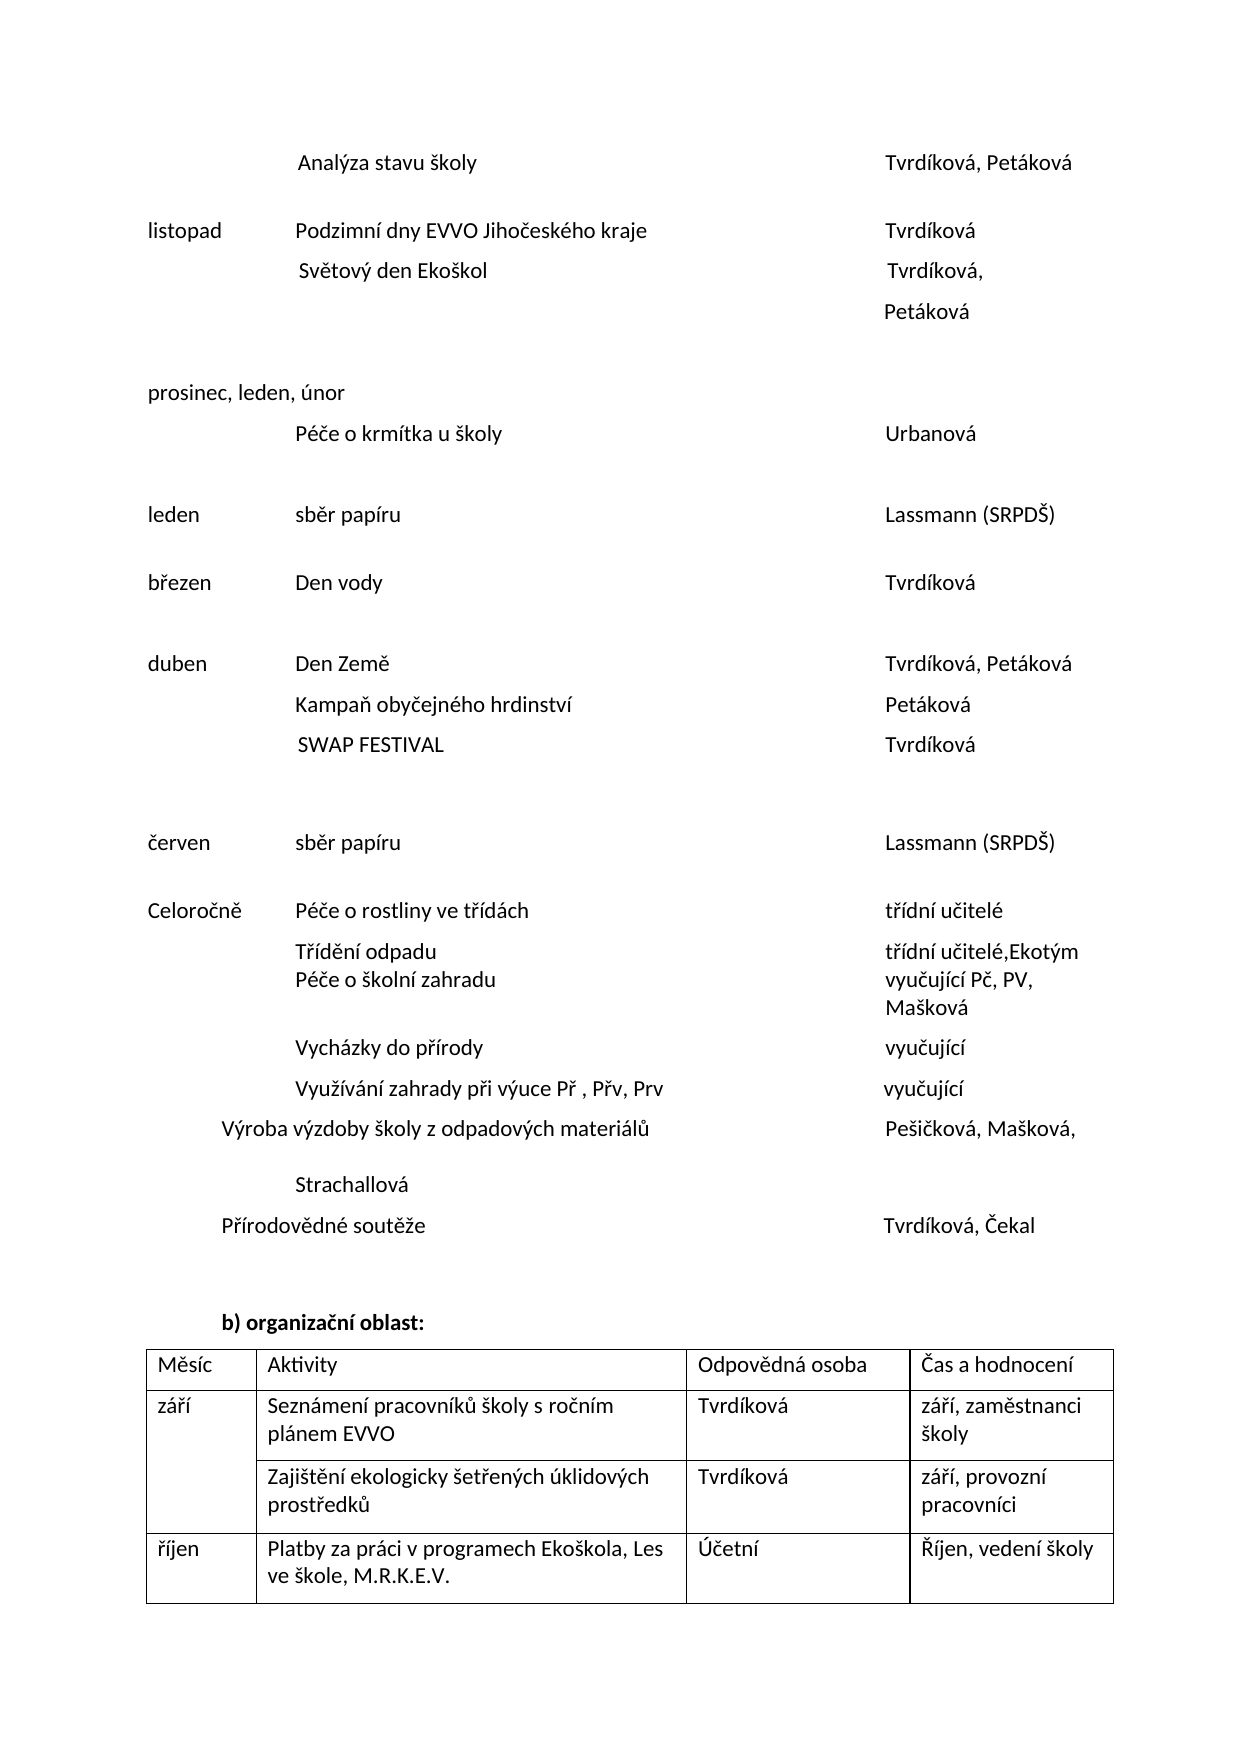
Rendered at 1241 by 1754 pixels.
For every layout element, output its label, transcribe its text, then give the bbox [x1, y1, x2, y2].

text Péče o krmítka u školy Urbanová [148, 419, 1093, 447]
text Analýza stavu školy Tvrdíková, Petáková [223, 148, 1093, 204]
text Přírodovědné soutěže Tvrdíková, Čekal [221, 1211, 1093, 1267]
table_header Čas a hodnocení [911, 1350, 1113, 1390]
text Výroba výzdoby školy z odpadových materiálů Pešičková, Mašková, Strachallová [221, 1114, 1093, 1198]
table_header Měsíc [147, 1350, 256, 1390]
text Kampaň obyčejného hrdinství Petáková [148, 690, 1093, 718]
text Využívání zahrady při výuce Př , Přv, Prv vyučující [148, 1074, 1093, 1102]
text Celoročně Péče o rostliny ve třídách třídní učitelé [148, 896, 1093, 924]
table_cell Říjen, vedení školy [911, 1534, 1113, 1603]
table_cell září, provozní pracovníci [911, 1461, 1113, 1533]
text b) organizační oblast: [221, 1308, 1093, 1336]
table_cell Tvrdíková [687, 1461, 909, 1533]
text SWAP FESTIVAL Tvrdíková [223, 730, 1093, 786]
table_cell říjen [147, 1534, 256, 1603]
text listopad Podzimní dny EVVO Jihočeského kraje Tvrdíková [148, 216, 1093, 244]
table_cell září, zaměstnanci školy [911, 1391, 1113, 1460]
table_header Aktivity [257, 1350, 686, 1390]
table_cell Účetní Tvrdíková [687, 1534, 909, 1603]
table_cell září [147, 1391, 256, 1533]
text prosinec, leden, únor [148, 378, 1093, 406]
table_header Odpovědná osoba [687, 1350, 909, 1390]
text Třídění odpadu třídní učitelé,Ekotým Péče o školní zahradu vyučující Pč, PV, Mašková [148, 937, 1093, 1021]
table_cell Zajištění ekologicky šetřených úklidových prostředků [257, 1461, 686, 1533]
text leden sběr papíru Lassmann (SRPDŠ) [148, 500, 1093, 556]
table_cell Seznámení pracovníků školy s ročním plánem EVVO [257, 1391, 686, 1460]
text Petáková [148, 297, 1093, 325]
text Vycházky do přírody vyučující [148, 1033, 1093, 1061]
text duben Den Země Tvrdíková, Petáková [148, 649, 1093, 677]
table_cell Platby za práci v programech Ekoškola, Les ve škole, M.R.K.E.V. Setkání koordinátorů [257, 1534, 686, 1603]
text červen sběr papíru Lassmann (SRPDŠ) [148, 828, 1093, 884]
text březen Den vody Tvrdíková [148, 568, 1093, 596]
text Světový den Ekoškol Tvrdíková, [148, 257, 1093, 285]
table_cell Tvrdíková [687, 1391, 909, 1460]
